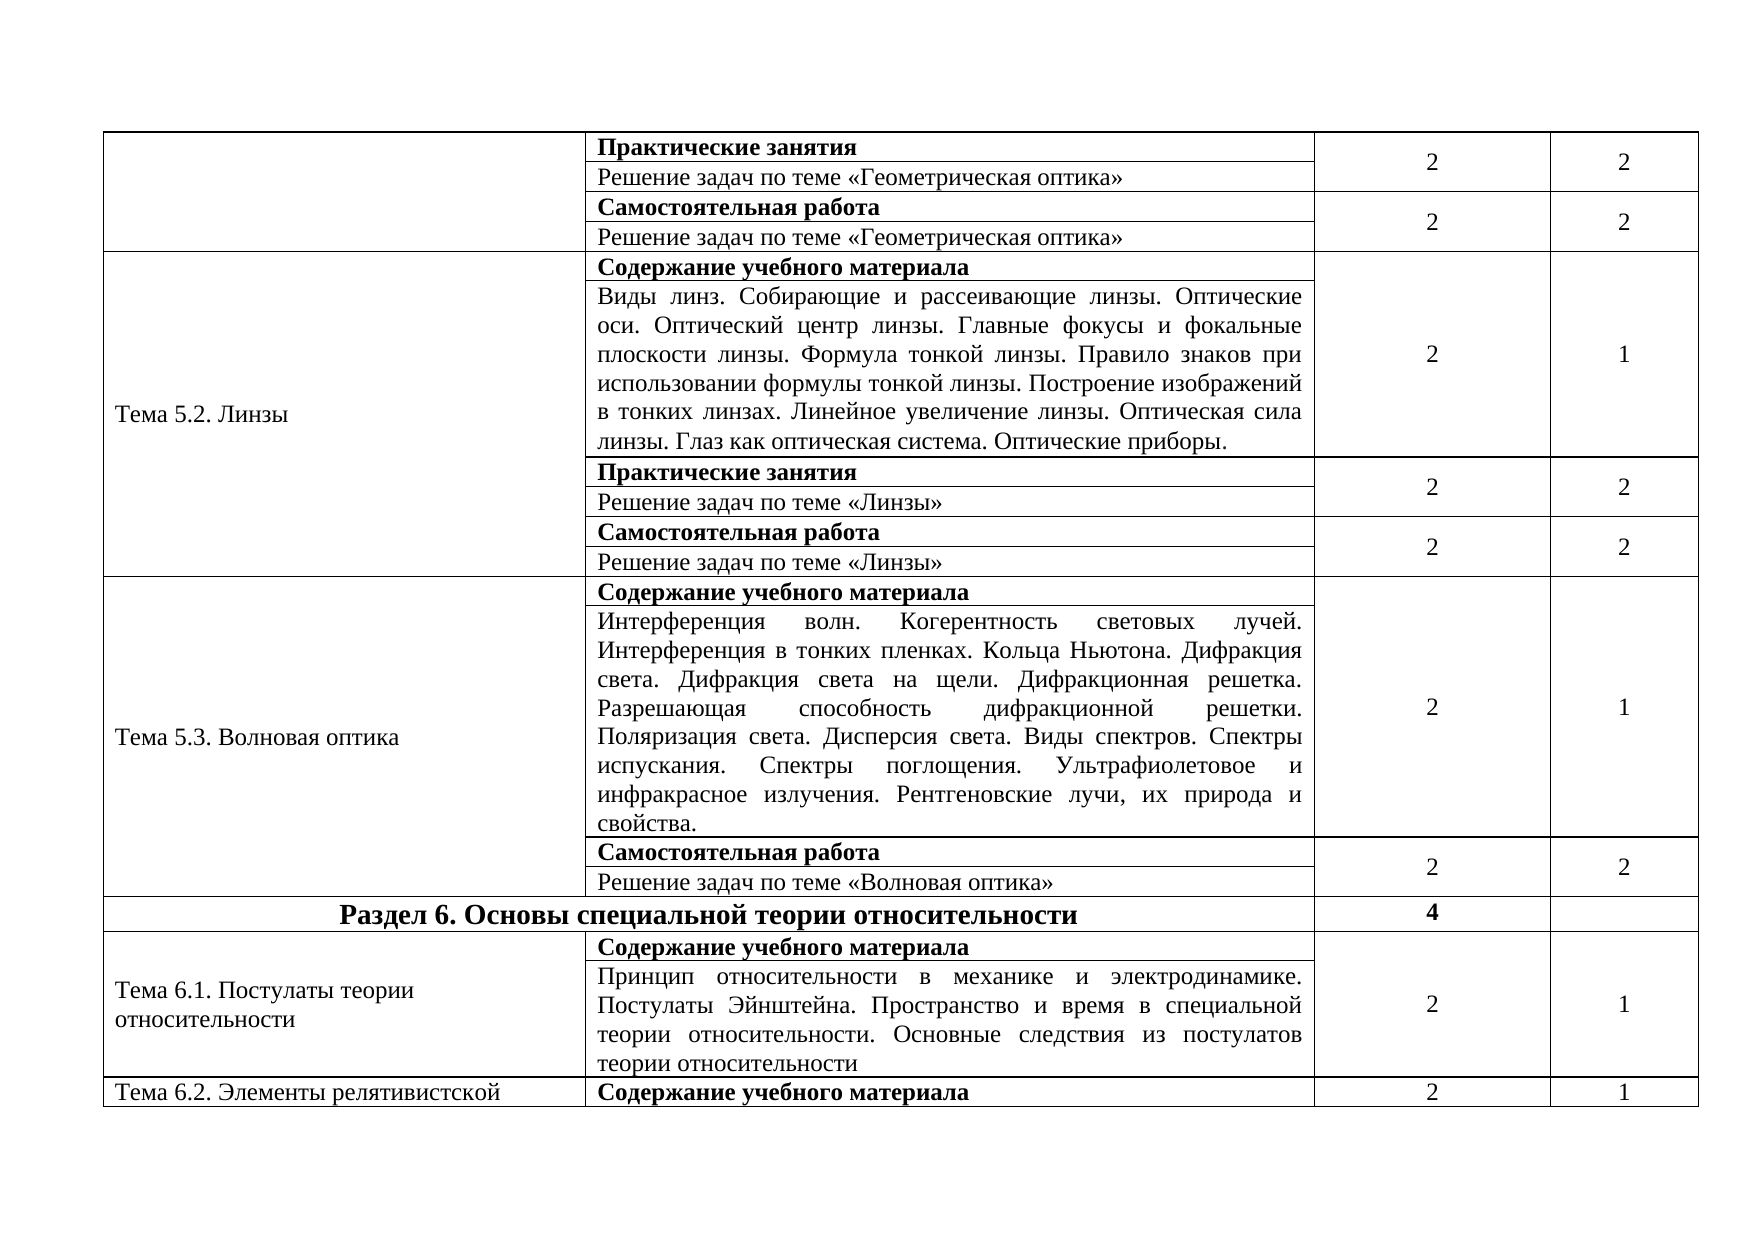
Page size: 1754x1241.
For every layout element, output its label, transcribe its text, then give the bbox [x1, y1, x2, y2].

table_cell Решение задач по теме «Линзы» [586, 487, 1314, 516]
table_cell Тема 6.1. Постулаты теории относительности [104, 932, 585, 1076]
table_cell Практические занятия [586, 458, 1314, 486]
table_cell 2 [1315, 458, 1550, 516]
table_cell 2 [1551, 458, 1698, 516]
table_cell 1 [1551, 577, 1698, 836]
table_cell 1 [1551, 1078, 1698, 1106]
table_cell Содержание учебного материала [586, 932, 1314, 960]
table_cell 2 [1315, 932, 1550, 1076]
table_cell 2 [1551, 838, 1698, 896]
table_cell Содержание учебного материала [586, 1078, 1314, 1106]
table_cell [1551, 897, 1698, 931]
table_cell Решение задач по теме «Волновая оптика» [586, 867, 1314, 896]
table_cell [104, 1078, 585, 1106]
table_cell 2 [1315, 192, 1550, 251]
table_cell Тема 5.3. Волновая оптика [104, 577, 585, 896]
table_cell Решение задач по теме «Линзы» [586, 547, 1314, 576]
table_cell 2 [1315, 133, 1550, 191]
table_cell Самостоятельная работа [586, 838, 1314, 866]
table_cell 2 [1315, 252, 1550, 456]
table_cell 4 [1315, 897, 1550, 931]
table_cell 2 [1315, 577, 1550, 836]
table_cell Виды линз. Собирающие и рассеивающие линзы. Оптические оси. Оптический центр линзы. Главные фокусы и фокальные плоскости линзы. Формула тонкой линзы. Правило знаков при использовании формулы тонкой линзы. Построение изображений в тонких линзах. Линейное увеличение линзы. Оптическая сила линзы. Глаз как оптическая система. Оптические приборы. [586, 281, 1314, 456]
table_cell 2 [1315, 838, 1550, 896]
table_cell Раздел 6. Основы специальной теории относительности [104, 897, 1314, 931]
table_cell Интерференция волн. Когерентность световых лучей. Интерференция в тонких пленках. Кольца Ньютона. Дифракция света. Дифракция света на щели. Дифракционная решетка. Разрешающая способность дифракционной решетки. Поляризация света. Дисперсия света. Виды спектров. Спектры испускания. Спектры поглощения. Ультрафиолетовое и инфракрасное излучения. Рентгеновские лучи, их природа и свойства. [586, 606, 1314, 836]
table_cell Содержание учебного материала [586, 577, 1314, 605]
table_cell Самостоятельная работа [586, 192, 1314, 221]
table_cell Практические занятия [586, 133, 1314, 161]
table_cell 2 [1551, 133, 1698, 191]
table_cell 2 [1551, 517, 1698, 576]
table_cell Самостоятельная работа [586, 517, 1314, 546]
table_cell 2 [1315, 1078, 1550, 1106]
table_cell Тема 5.2. Линзы [104, 252, 585, 576]
table_cell Принцип относительности в механике и электродинамике. Постулаты Эйнштейна. Пространство и время в специальной теории относительности. Основные следствия из постулатов теории относительности [586, 961, 1314, 1076]
table_cell Решение задач по теме «Геометрическая оптика» [586, 162, 1314, 191]
table_cell 2 [1315, 517, 1550, 576]
table_cell 1 [1551, 252, 1698, 456]
table_cell Содержание учебного материала [586, 252, 1314, 280]
table_cell 2 [1551, 192, 1698, 251]
table_cell 1 [1551, 932, 1698, 1076]
table_cell Решение задач по теме «Геометрическая оптика» [586, 222, 1314, 251]
